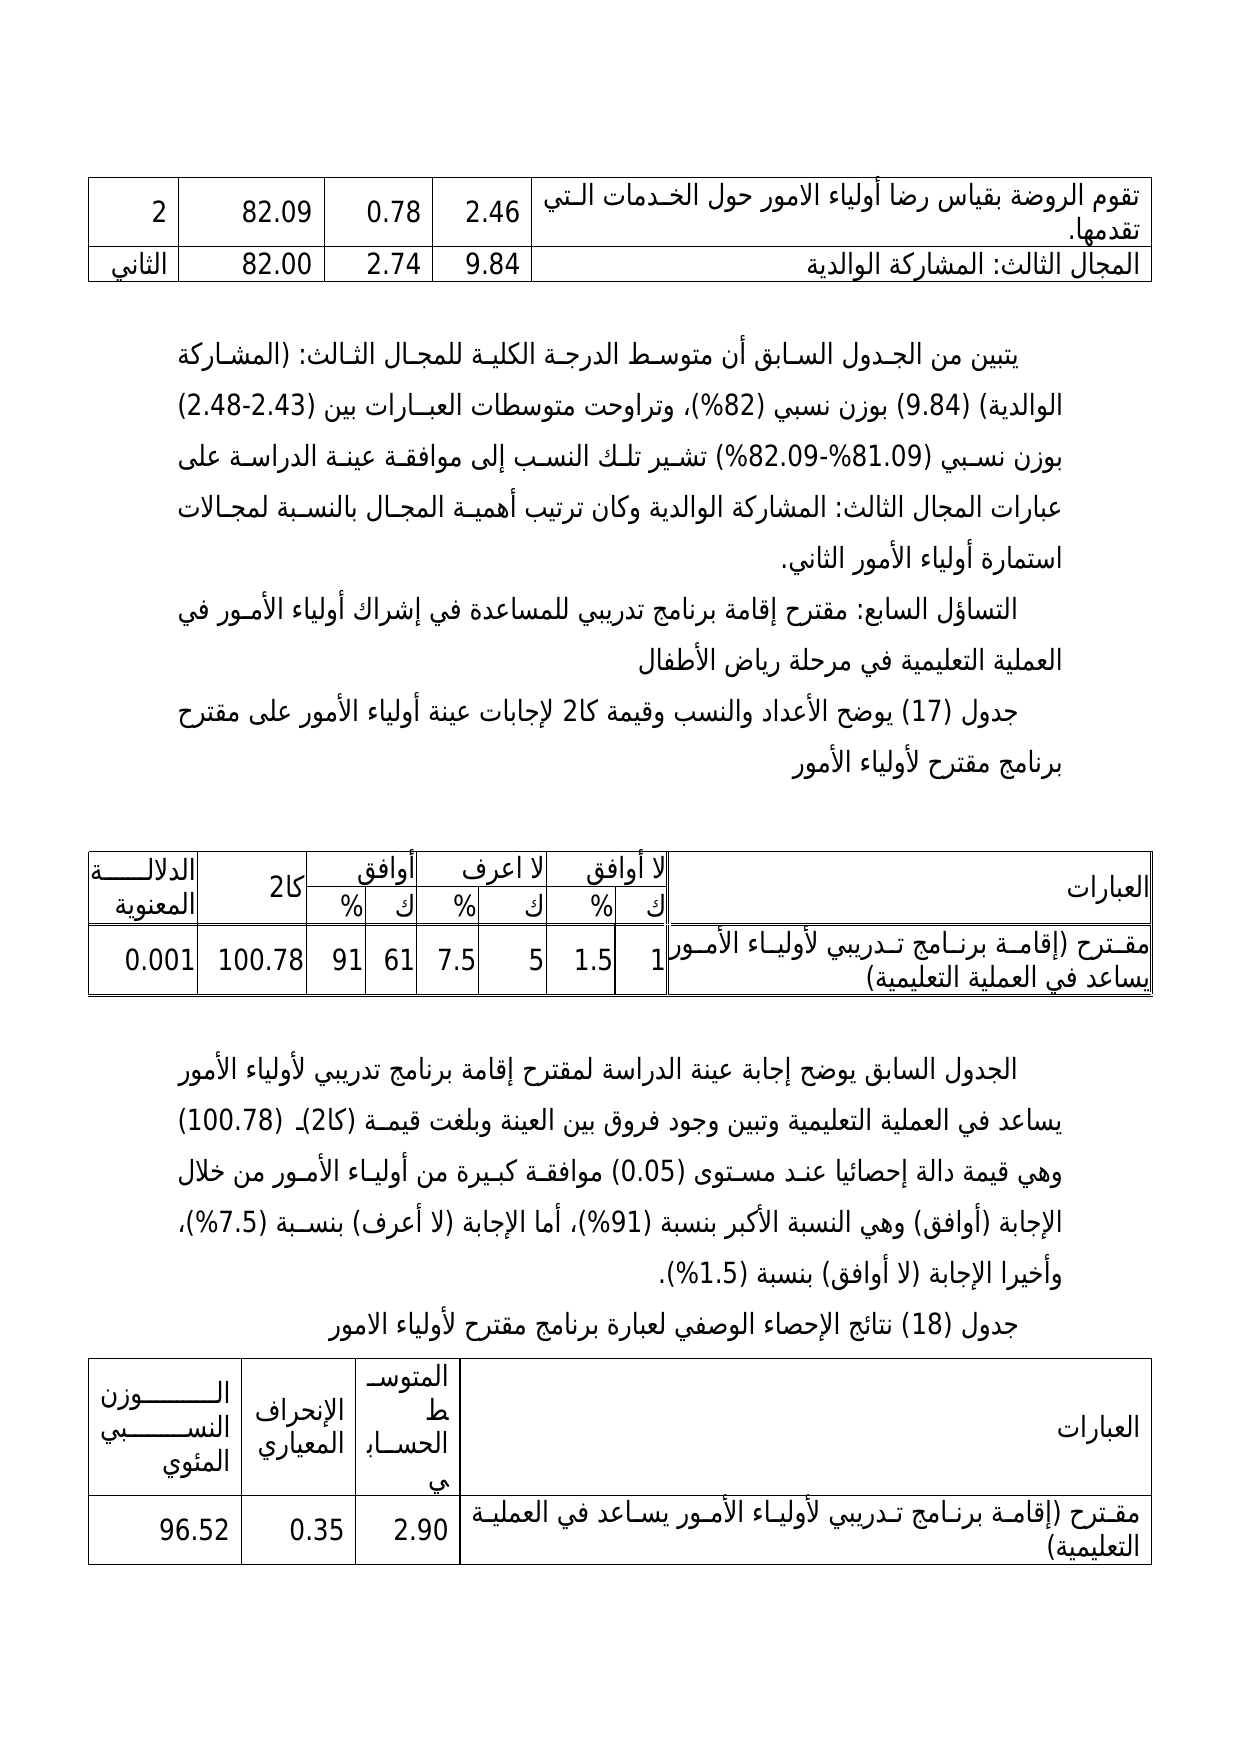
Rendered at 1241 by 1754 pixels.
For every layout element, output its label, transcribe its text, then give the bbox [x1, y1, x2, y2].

table_cell 7.5 [417, 926, 478, 994]
table_cell 5 [479, 926, 546, 994]
table_cell % [547, 887, 615, 923]
table_cell ك [479, 887, 546, 923]
table_cell ك [366, 887, 416, 923]
table_cell ك [616, 887, 666, 923]
text جدول (17) يوضح الأعداد والنسب وقيمة كا2 لإجابات عينة أولياء الأمور على مقترح برنامج مقترح لأولياء الأمور [177, 694, 1063, 779]
table_header الدلالة المعنوية [89, 852, 197, 923]
table_cell 0.78 [325, 178, 432, 246]
table_cell 96.52 [89, 1496, 241, 1564]
text التساؤل السابع: مقترح إقامة برنامج تدريبي للمساعدة في إشراك أولياء الأمور في العملية التعليمية في مرحلة رياض الأطفال [177, 592, 1063, 677]
table_cell 1 [616, 923, 668, 994]
table_cell 100.78 [198, 926, 306, 994]
table_cell 2 [89, 178, 178, 246]
table_header كا2 [198, 852, 306, 923]
table_cell 0.001 [89, 926, 197, 994]
table_cell 2.74 [325, 247, 432, 281]
table_cell % [417, 887, 478, 923]
table_header لا اعرف [417, 852, 546, 886]
table_cell 61 [366, 926, 416, 994]
table_cell مقترح (إقامة برنامج تدريبي لأولياء الأمور يساعد في العملية التعليمية) [461, 1496, 1151, 1564]
table_header أوافق [307, 852, 416, 886]
text الجدول السابق يوضح إجابة عينة الدراسة لمقترح إقامة برنامج تدريبي لأولياء الأمور يساعد في العملية التعليمية وتبين وجود فروق بين العينة وبلغت قيمة (كا2) (100.78) وهي قيمة دالة إحصائيا عند مستوى (0.05) موافقة كبيرة من أولياء الأمور من خلال الإجابة (أوافق) وهي النسبة الأكبر بنسبة (91%)، أما الإجابة (لا أعرف) بنسبة (7.5%)، وأخيرا الإجابة (لا أوافق) بنسبة (1.5%). [177, 1052, 1063, 1290]
table_cell المجال الثالث: المشاركة الوالدية [532, 247, 1151, 281]
text جدول (18) نتائج الإحصاء الوصفي لعبارة برنامج مقترح لأولياء الامور [177, 1307, 1063, 1341]
table_cell 2.46 [433, 178, 531, 246]
table_cell 82.09 [179, 178, 324, 246]
table_cell 2.90 [356, 1496, 459, 1564]
table_cell الثاني [89, 247, 178, 281]
text يتبين من الجدول السابق أن متوسط الدرجة الكلية للمجال الثالث: (المشاركة الوالدية) (9.84) بوزن نسبي (82%)، وتراوحت متوسطات العبارات بين (2.43-2.48) بوزن نسبي (81.09%-82.09%) تشير تلك النسب إلى موافقة عينة الدراسة على عبارات المجال الثالث: المشاركة الوالدية وكان ترتيب أهمية المجال بالنسبة لمجالات استمارة أولياء الأمور الثاني. [177, 337, 1063, 575]
table_header العبارات [461, 1359, 1151, 1495]
table_cell 9.84 [433, 247, 531, 281]
table_header الوزن النسبي المئوي [89, 1359, 241, 1495]
table_header العبارات [669, 852, 1150, 923]
table_cell 91 [307, 926, 365, 994]
table_header المتوسط الحسابي [356, 1359, 459, 1495]
table_cell % [307, 887, 365, 923]
table_cell مقترح (إقامة برنامج تدريبي لأولياء الأمور يساعد في العملية التعليمية) [668, 923, 1152, 994]
table_header الإنحراف المعياري [242, 1359, 355, 1495]
table_header لا أوافق [547, 852, 666, 886]
table_cell تقوم الروضة بقياس رضا أولياء الامور حول الخدمات التي تقدمها. [532, 178, 1151, 246]
table_cell 0.35 [242, 1496, 355, 1564]
table_cell 1.5 [547, 926, 614, 994]
table_cell 82.00 [179, 247, 324, 281]
